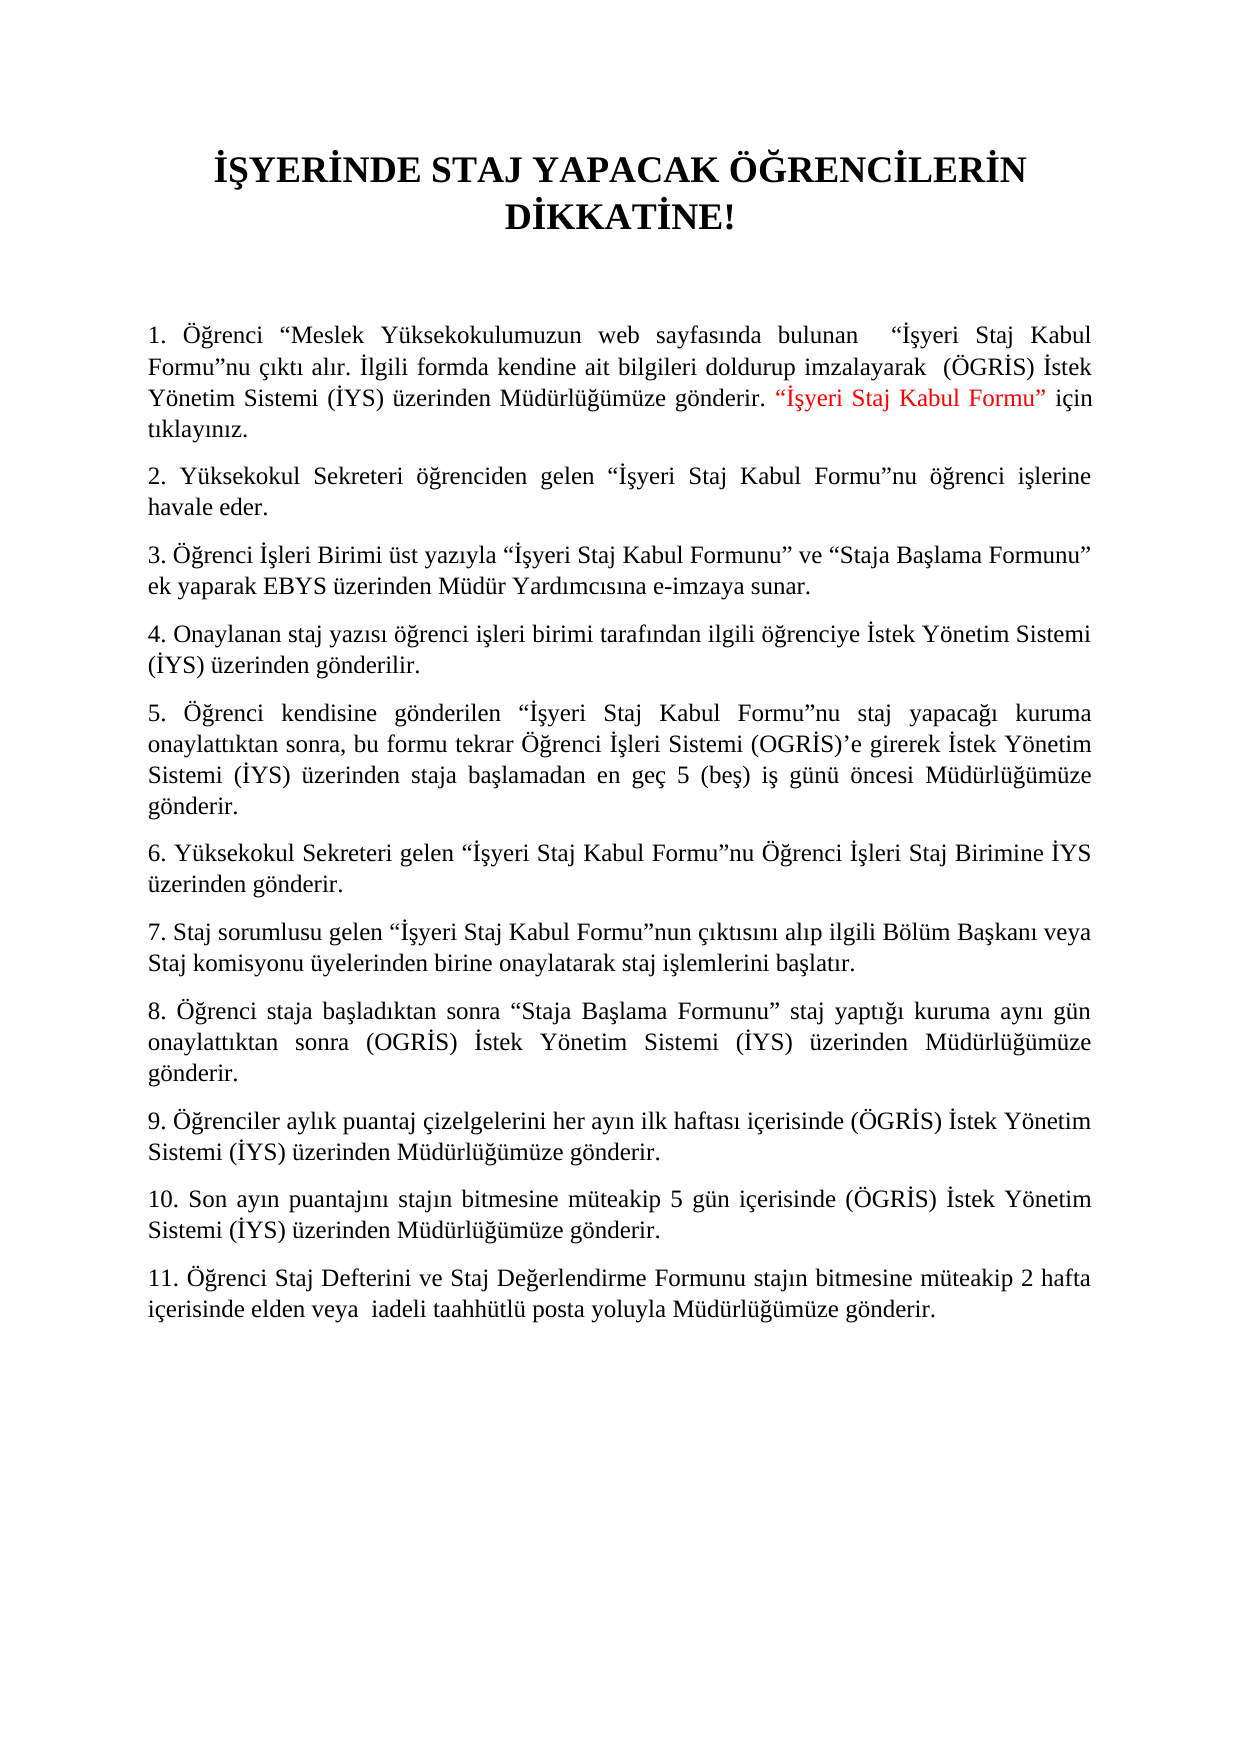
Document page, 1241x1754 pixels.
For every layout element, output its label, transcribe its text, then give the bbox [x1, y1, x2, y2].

text 3. Öğrenci İşleri Birimi üst yazıyla “İşyeri Staj Kabul Formunu” ve “Staja Başlama Formunu” ek yaparak EBYS üzerinden Müdür Yardımcısına e-imzaya sunar. [148, 540, 1093, 600]
text İŞYERİNDE STAJ YAPACAK ÖĞRENCİLERİN DİKKATİNE! [148, 148, 1093, 237]
text 5. Öğrenci kendisine gönderilen “İşyeri Staj Kabul Formu”nu staj yapacağı kuruma onaylattıktan sonra, bu formu tekrar Öğrenci İşleri Sistemi (OGRİS)’e girerek İstek Yönetim Sistemi (İYS) üzerinden staja başlamadan en geç 5 (beş) iş günü öncesi Müdürlüğümüze gönderir. [148, 698, 1093, 819]
text 2. Yüksekokul Sekreteri öğrenciden gelen “İşyeri Staj Kabul Formu”nu öğrenci işlerine havale eder. [148, 461, 1093, 521]
text 4. Onaylanan staj yazısı öğrenci işleri birimi tarafından ilgili öğrenciye İstek Yönetim Sistemi (İYS) üzerinden gönderilir. [148, 619, 1093, 679]
text 10. Son ayın puantajını stajın bitmesine müteakip 5 gün içerisinde (ÖGRİS) İstek Yönetim Sistemi (İYS) üzerinden Müdürlüğümüze gönderir. [148, 1184, 1093, 1244]
text 11. Öğrenci Staj Defterini ve Staj Değerlendirme Formunu stajın bitmesine müteakip 2 hafta içerisinde elden veya iadeli taahhütlü posta yoluyla Müdürlüğümüze gönderir. [148, 1263, 1093, 1323]
text 6. Yüksekokul Sekreteri gelen “İşyeri Staj Kabul Formu”nu Öğrenci İşleri Staj Birimine İYS üzerinden gönderir. [148, 838, 1093, 898]
text 1. Öğrenci “Meslek Yüksekokulumuzun web sayfasında bulunan “İşyeri Staj Kabul Formu”nu çıktı alır. İlgili formda kendine ait bilgileri doldurup imzalayarak (ÖGRİS) İstek Yönetim Sistemi (İYS) üzerinden Müdürlüğümüze gönderir. “İşyeri Staj Kabul Formu” için tıklayınız. [148, 321, 1093, 442]
text 9. Öğrenciler aylık puantaj çizelgelerini her ayın ilk haftası içerisinde (ÖGRİS) İstek Yönetim Sistemi (İYS) üzerinden Müdürlüğümüze gönderir. [148, 1106, 1093, 1166]
text 8. Öğrenci staja başladıktan sonra “Staja Başlama Formunu” staj yaptığı kuruma aynı gün onaylattıktan sonra (OGRİS) İstek Yönetim Sistemi (İYS) üzerinden Müdürlüğümüze gönderir. [148, 996, 1093, 1087]
text 7. Staj sorumlusu gelen “İşyeri Staj Kabul Formu”nun çıktısını alıp ilgili Bölüm Başkanı veya Staj komisyonu üyelerinden birine onaylatarak staj işlemlerini başlatır. [148, 917, 1093, 977]
